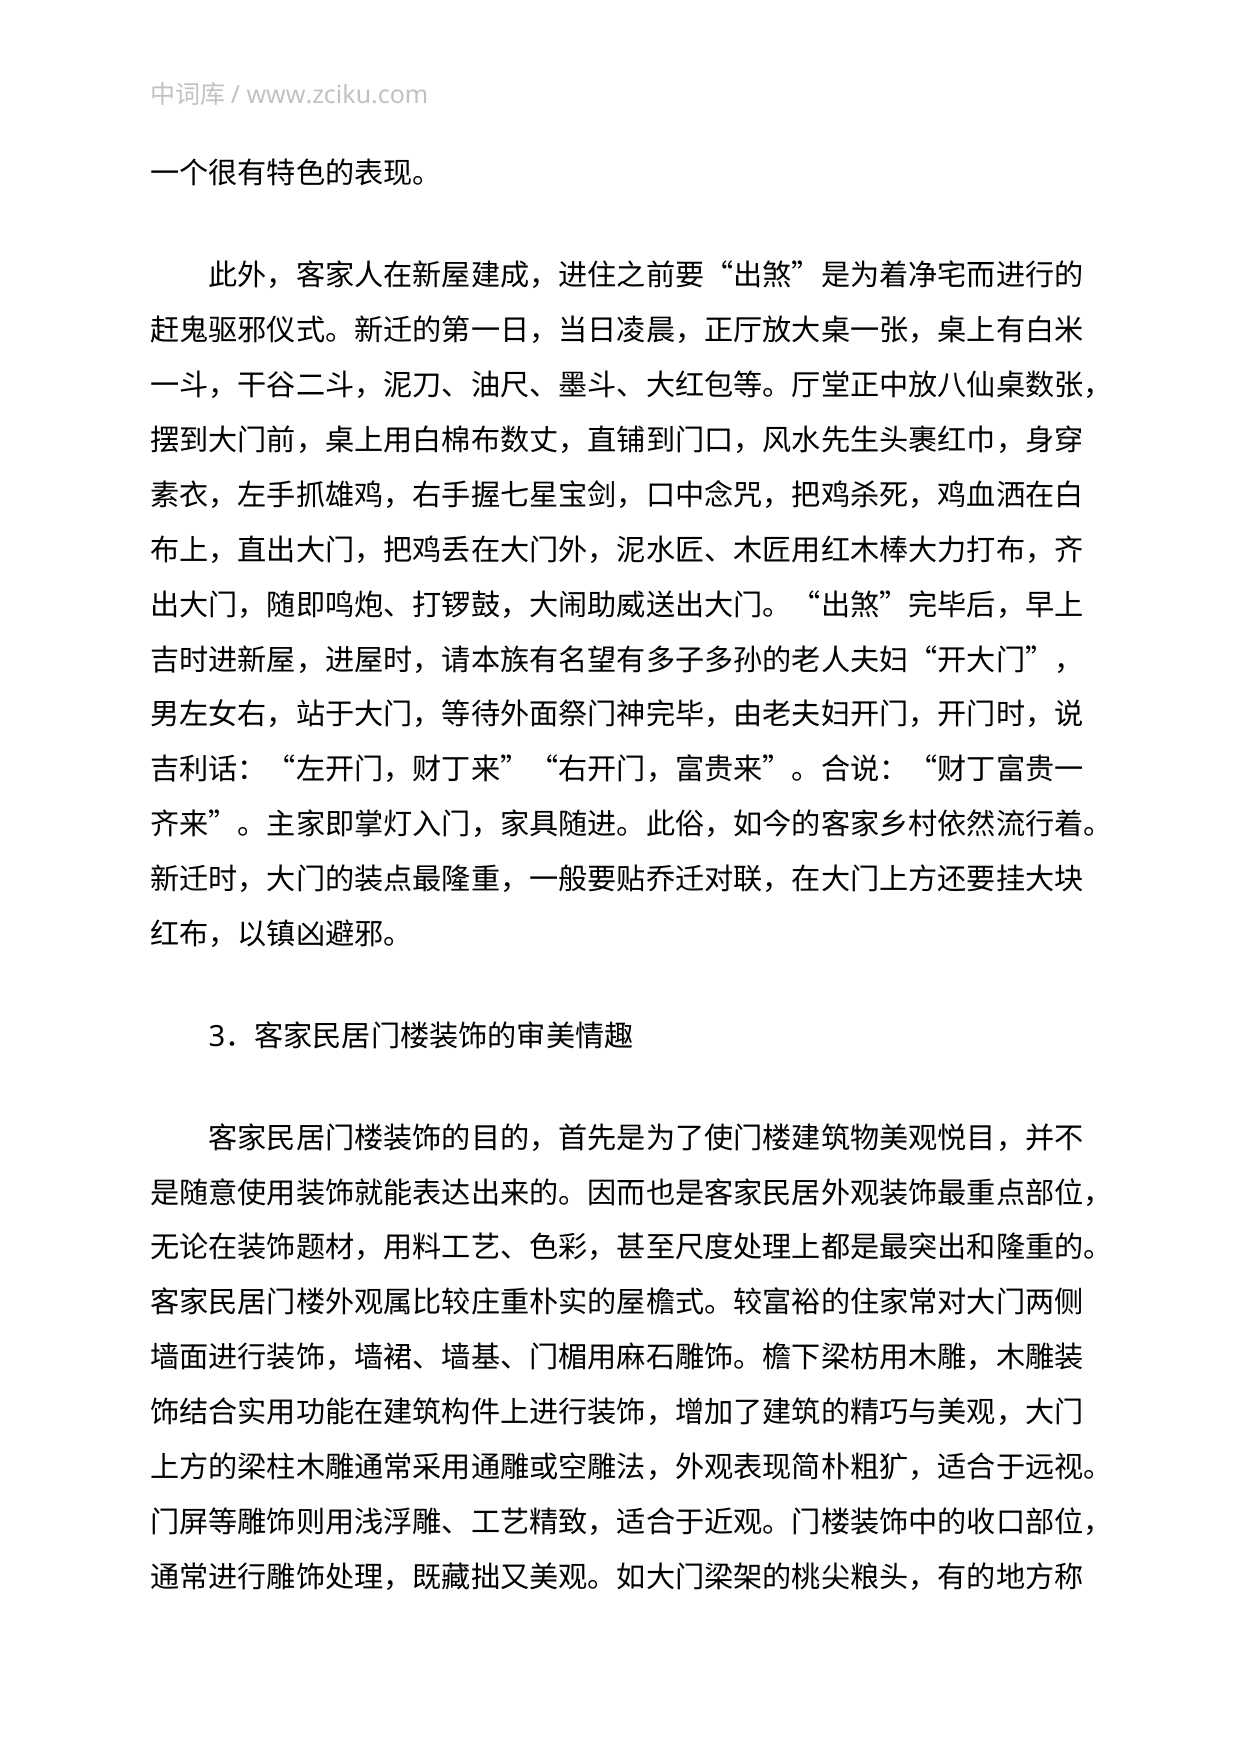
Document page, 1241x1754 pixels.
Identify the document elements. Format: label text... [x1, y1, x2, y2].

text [150, 1114, 1090, 1596]
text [150, 150, 1090, 192]
text 此外，客家人在新屋建成，进住之前要“出煞”是为着净宅而进行的赶鬼驱邪仪式。新迁的第一日，当日凌晨，正厅放大桌一张，桌上有白米一斗，干谷二斗，泥刀、油尺、墨斗、大红包等。厅堂正中放八仙桌数张，摆到大门前，桌上用白棉布数丈，直铺到门口，风水先生头裹红巾，身穿素衣，左手抓雄鸡，右手握七星宝剑，口中念咒，把鸡杀死，鸡血洒在白布上，直出大门，把鸡丢在大门外，泥水匠、木匠用红木棒大力打布，齐出大门，随即鸣炮、打锣鼓，大闹助威送出大门。“出煞”完毕后，早上吉时进新屋，进屋时，请本族有名望有多子多孙的老人夫妇“开大门”，男左女右，站于大门，等待外面祭门神完毕，由老夫妇开门，开门时，说吉利话：“左开门，财丁来”“右开门，富贵来”。合说：“财丁富贵一齐来”。主家即掌灯入门，家具随进。此俗，如今的客家乡村依然流行着。新迁时，大门的装点最隆重，一般要贴乔迁对联，在大门上方还要挂大块红布，以镇凶避邪。 [150, 252, 1090, 953]
text 3．客家民居门楼装饰的审美情趣 [150, 1012, 1090, 1055]
